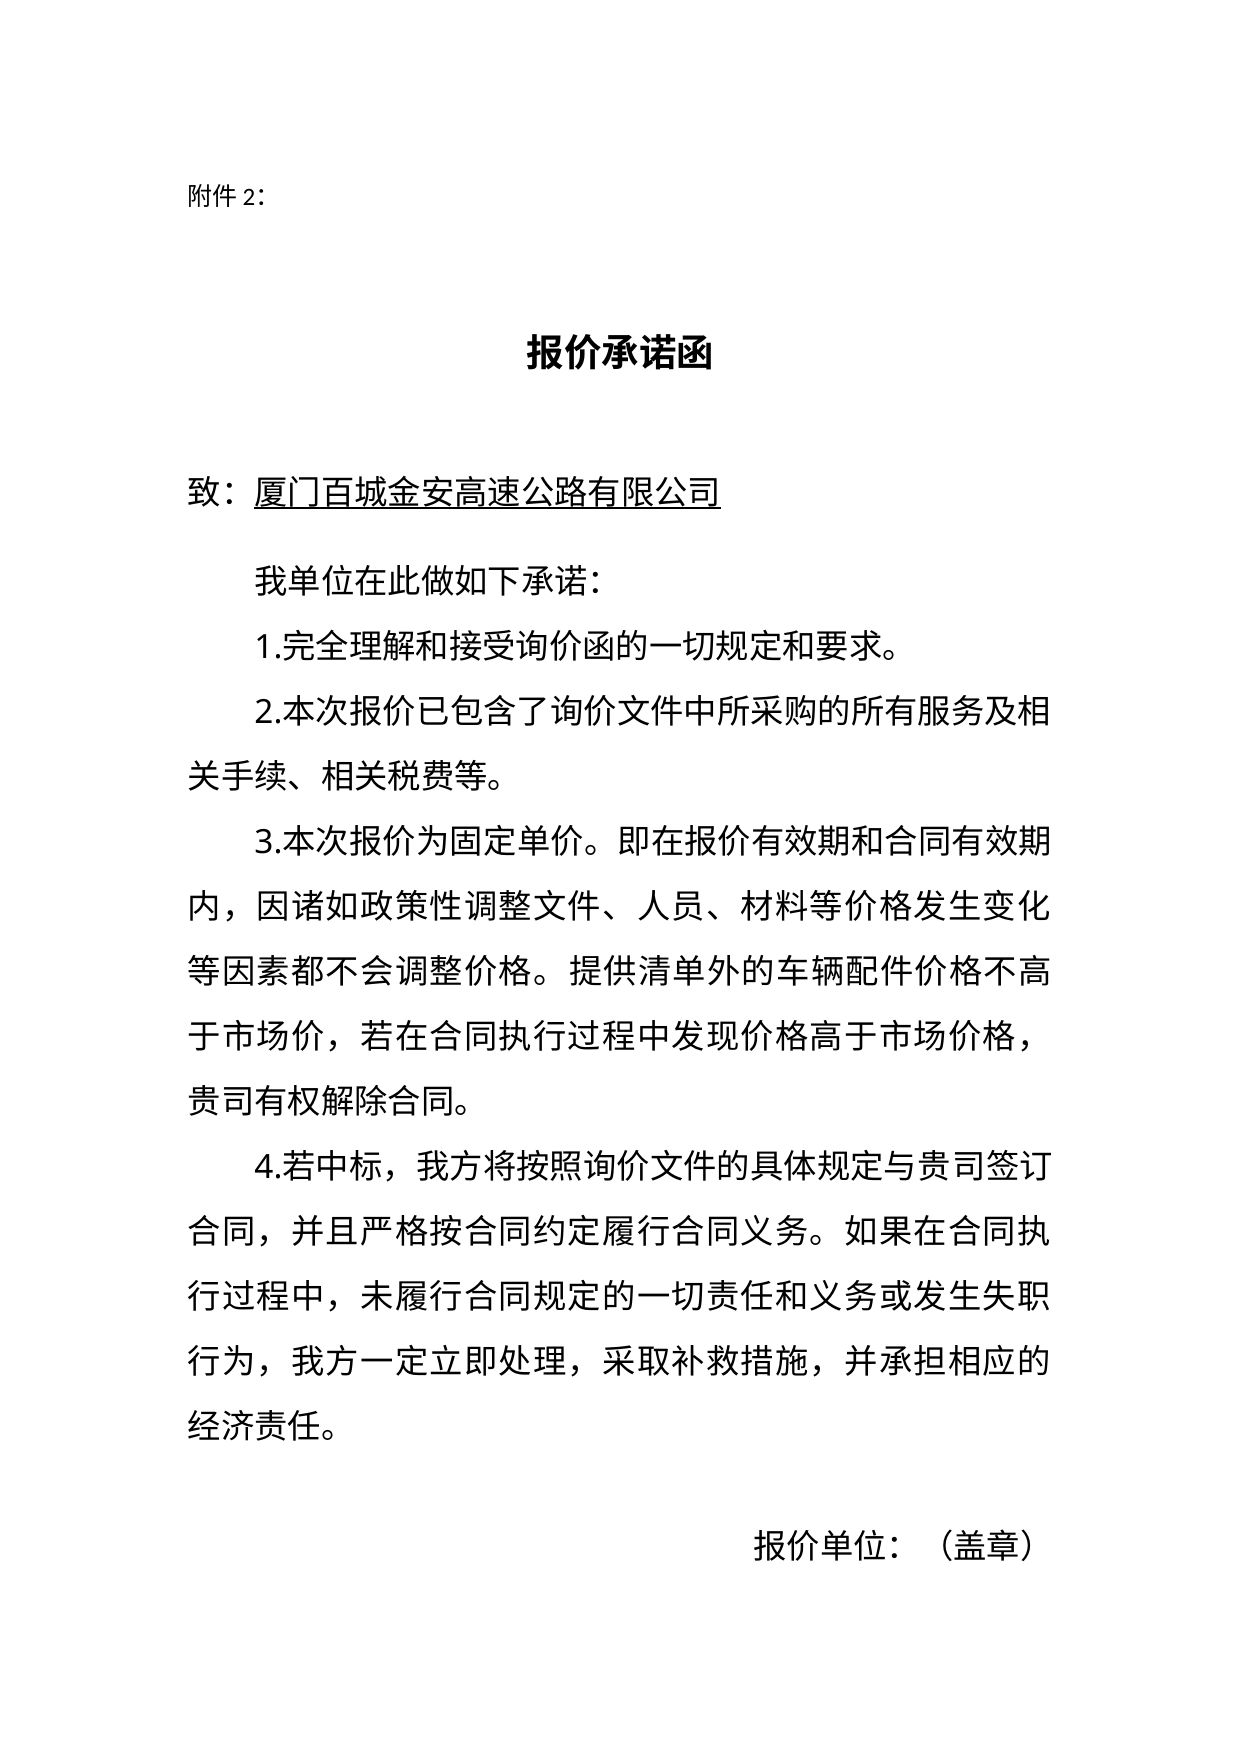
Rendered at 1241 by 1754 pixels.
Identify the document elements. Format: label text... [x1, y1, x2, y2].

text 报价承诺函 [187, 317, 1053, 382]
text 我单位在此做如下承诺： [187, 546, 1053, 611]
text 2.本次报价已包含了询价文件中所采购的所有服务及相关手续、相关税费等。 [187, 676, 1053, 806]
text 1.完全理解和接受询价函的一切规定和要求。 [187, 611, 1053, 676]
text 报价单位：（盖章） [187, 1512, 1053, 1577]
text 附件2： [187, 162, 1053, 227]
text 4.若中标，我方将按照询价文件的具体规定与贵司签订合同，并且严格按合同约定履行合同义务。如果在合同执行过程中，未履行合同规定的一切责任和义务或发生失职行为，我方一定立即处理，采取补救措施，并承担相应的经济责任。 [187, 1131, 1053, 1456]
text 致：厦门百城金安高速公路有限公司 [187, 457, 1053, 522]
text 3.本次报价为固定单价。即在报价有效期和合同有效期内，因诸如政策性调整文件、人员、材料等价格发生变化等因素都不会调整价格。提供清单外的车辆配件价格不高于市场价，若在合同执行过程中发现价格高于市场价格，贵司有权解除合同。 [187, 806, 1053, 1131]
